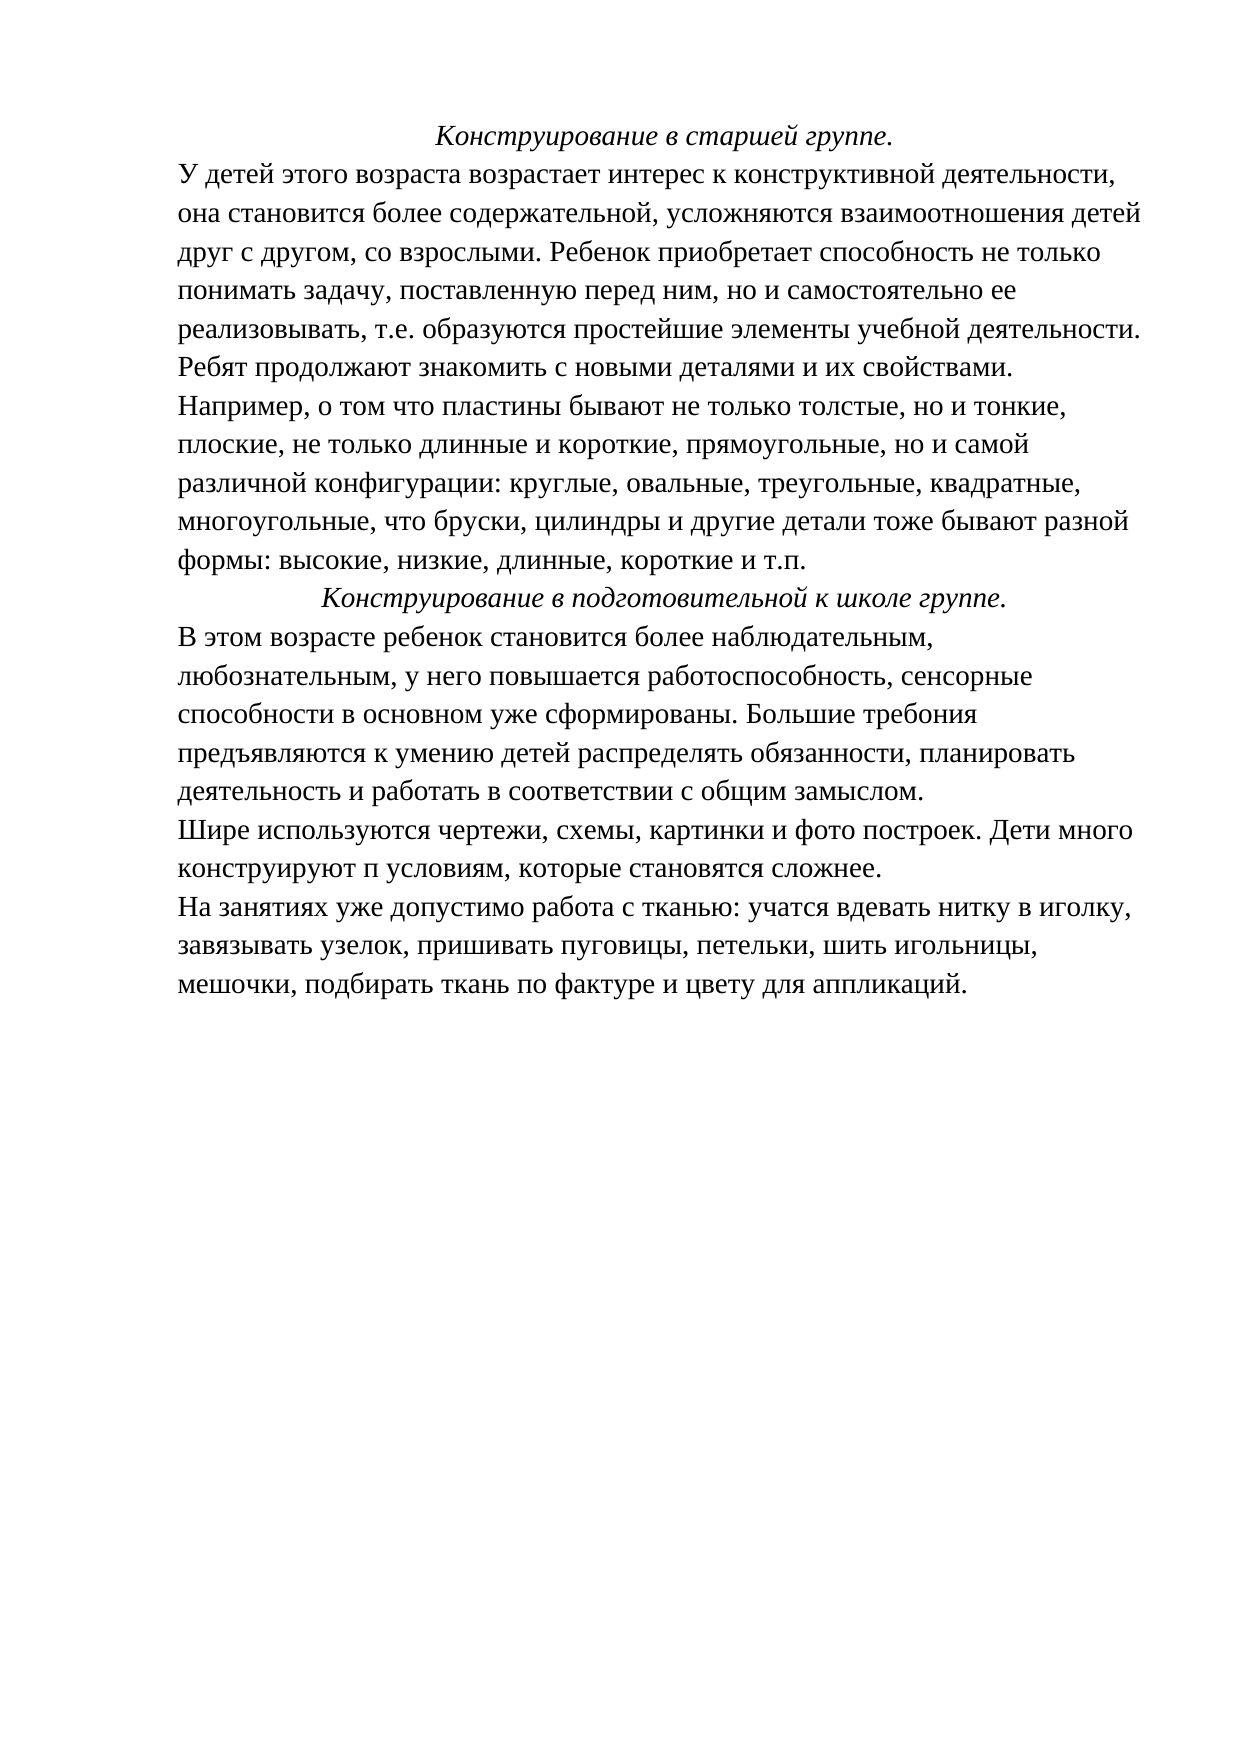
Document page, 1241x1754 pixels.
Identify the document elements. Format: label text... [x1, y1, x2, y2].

text Ребят продолжают знакомить с новыми деталями и их свойствами. Например, о том что пластины бывают не только толстые, но и тонкие, плоские, не только длинные и короткие, прямоугольные, но и самой различной конфигурации: круглые, овальные, треугольные, квадратные, многоугольные, что бруски, цилиндры и другие детали тоже бывают разной формы: высокие, низкие, длинные, короткие и т.п. [177, 349, 1152, 576]
text Конструирование в старшей группе. [177, 118, 1152, 152]
text Шире используются чертежи, схемы, картинки и фото построек. Дети много конструируют п условиям, которые становятся сложнее. [177, 812, 1152, 884]
text У детей этого возраста возрастает интерес к конструктивной деятельности, она становится более содержательной, усложняются взаимоотношения детей друг с другом, со взрослыми. Ребенок приобретает способность не только понимать задачу, поставленную перед ним, но и самостоятельно ее реализовывать, т.е. образуются простейшие элементы учебной деятельности. [177, 157, 1152, 344]
text В этом возрасте ребенок становится более наблюдательным, любознательным, у него повышается работоспособность, сенсорные способности в основном уже сформированы. Большие требония предъявляются к умению детей распределять обязанности, планировать деятельность и работать в соответствии с общим замыслом. [177, 619, 1152, 807]
text На занятиях уже допустимо работа с тканью: учатся вдевать нитку в иголку, завязывать узелок, пришивать пуговицы, петельки, шить игольницы, мешочки, подбирать ткань по фактуре и цвету для аппликаций. [177, 889, 1152, 999]
text Конструирование в подготовительной к школе группе. [177, 581, 1152, 614]
